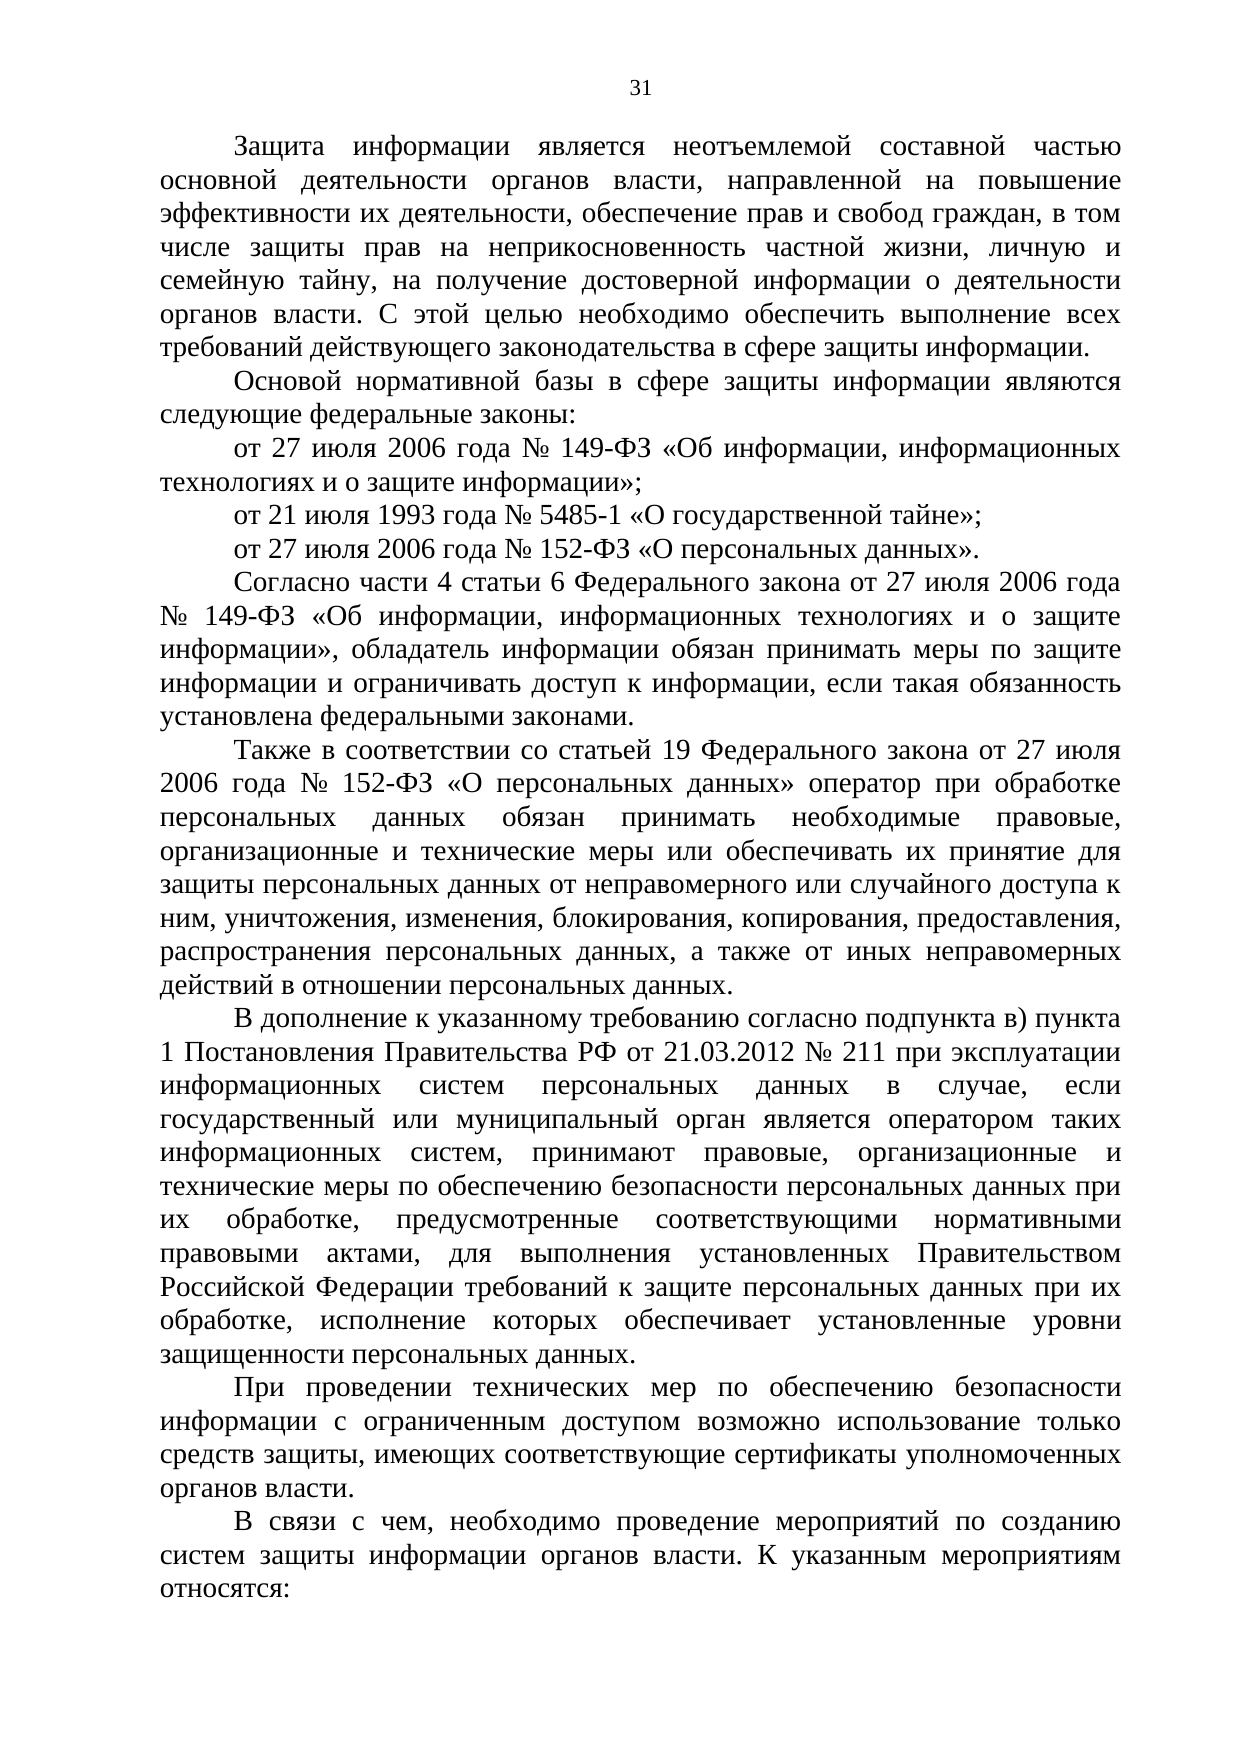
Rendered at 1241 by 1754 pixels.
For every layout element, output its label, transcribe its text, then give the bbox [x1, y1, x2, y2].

text от 27 июля 2006 года № 152-ФЗ «О персональных данных». [159, 531, 1122, 564]
text Защита информации является неотъемлемой составной частью основной деятельности органов власти, направленной на повышение эффективности их деятельности, обеспечение прав и свобод граждан, в том числе защиты прав на неприкосновенность частной жизни, личную и семейную тайну, на получение достоверной информации о деятельности органов власти. С этой целью необходимо обеспечить выполнение всех требований действующего законодательства в сфере защиты информации. [159, 128, 1122, 363]
text При проведении технических мер по обеспечению безопасности информации с ограниченным доступом возможно использование только средств защиты, имеющих соответствующие сертификаты уполномоченных органов власти. [159, 1369, 1122, 1503]
text В связи с чем, необходимо проведение мероприятий по созданию систем защиты информации органов власти. К указанным мероприятиям относятся: [159, 1503, 1122, 1604]
text Основой нормативной базы в сфере защиты информации являются следующие федеральные законы: [159, 363, 1122, 430]
text от 27 июля 2006 года № 149-ФЗ «Об информации, информационных технологиях и о защите информации»; [159, 430, 1122, 497]
text от 21 июля 1993 года № 5485-1 «О государственной тайне»; [159, 497, 1122, 531]
text В дополнение к указанному требованию согласно подпункта в) пункта 1 Постановления Правительства РФ от 21.03.2012 № 211 при эксплуатации информационных систем персональных данных в случае, если государственный или муниципальный орган является оператором таких информационных систем, принимают правовые, организационные и технические меры по обеспечению безопасности персональных данных при их обработке, предусмотренные соответствующими нормативными правовыми актами, для выполнения установленных Правительством Российской Федерации требований к защите персональных данных при их обработке, исполнение которых обеспечивает установленные уровни защищенности персональных данных. [159, 1000, 1122, 1369]
text Согласно части 4 статьи 6 Федерального закона от 27 июля 2006 года № 149-ФЗ «Об информации, информационных технологиях и о защите информации», обладатель информации обязан принимать меры по защите информации и ограничивать доступ к информации, если такая обязанность установлена федеральными законами. [159, 564, 1122, 732]
text Также в соответствии со статьей 19 Федерального закона от 27 июля 2006 года № 152-ФЗ «О персональных данных» оператор при обработке персональных данных обязан принимать необходимые правовые, организационные и технические меры или обеспечивать их принятие для защиты персональных данных от неправомерного или случайного доступа к ним, уничтожения, изменения, блокирования, копирования, предоставления, распространения персональных данных, а также от иных неправомерных действий в отношении персональных данных. [159, 732, 1122, 1000]
